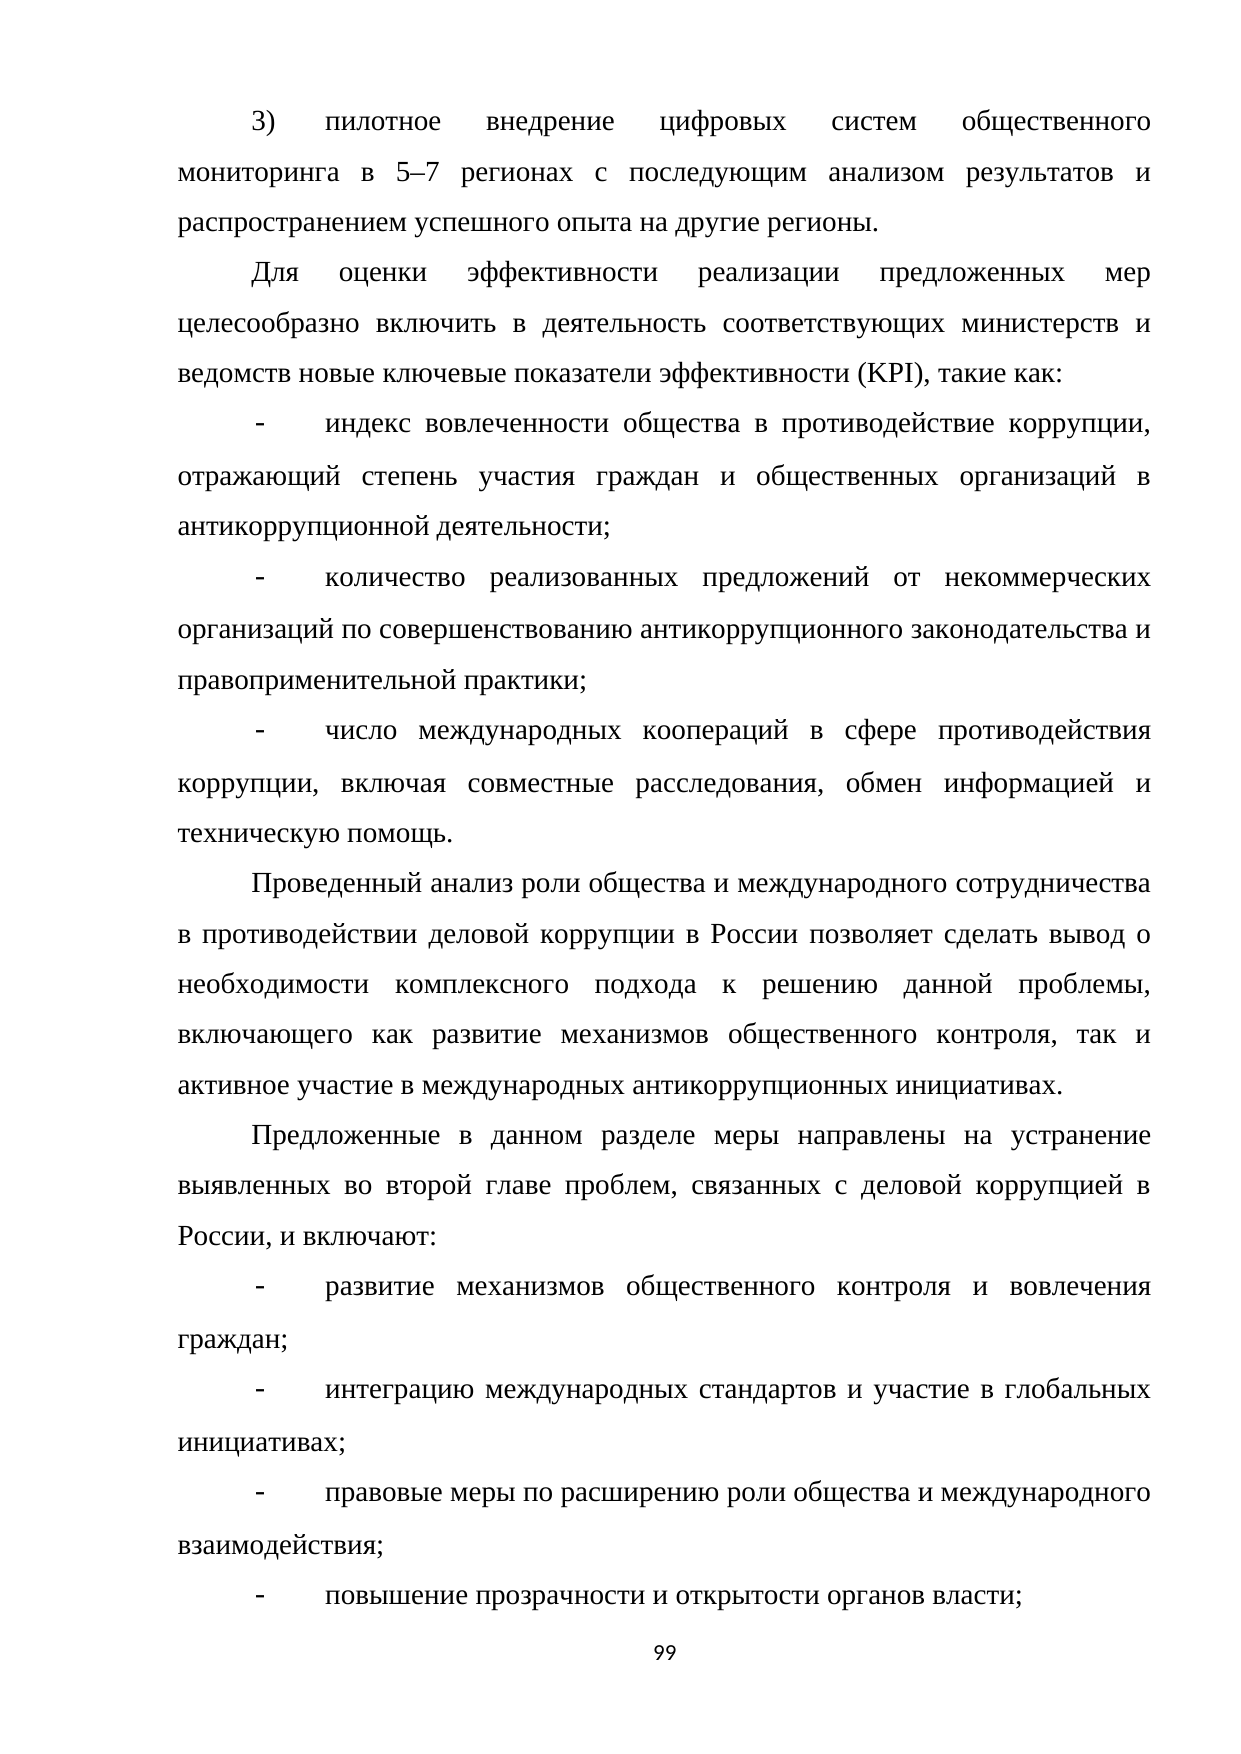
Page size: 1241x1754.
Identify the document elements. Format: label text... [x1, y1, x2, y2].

list развитие механизмов общественного контроля и вовлечения граждан; [177, 1268, 1152, 1354]
list индекс вовлеченности общества в противодействие коррупции, отражающий степень участия граждан и общественных организаций в антикоррупционной деятельности; [177, 405, 1152, 542]
list правовые меры по расширению роли общества и международного взаимодействия; [177, 1474, 1152, 1561]
list повышение прозрачности и открытости органов власти; [177, 1577, 1152, 1613]
list пилотное внедрение цифровых систем общественного мониторинга в 5–7 регионах с последующим анализом результатов и распространением успешного опыта на другие регионы. [177, 103, 1152, 238]
list интеграцию международных стандартов и участие в глобальных инициативах; [177, 1371, 1152, 1458]
text Предложенные в данном разделе меры направлены на устранение выявленных во второй главе проблем, связанных с деловой коррупцией в России, и включают: [177, 1117, 1152, 1251]
list количество реализованных предложений от некоммерческих организаций по совершенствованию антикоррупционного законодательства и правоприменительной практики; [177, 559, 1152, 695]
text Для оценки эффективности реализации предложенных мер целесообразно включить в деятельность соответствующих министерств и ведомств новые ключевые показатели эффективности (KPI), такие как: [177, 254, 1152, 388]
text Проведенный анализ роли общества и международного сотрудничества в противодействии деловой коррупции в России позволяет сделать вывод о необходимости комплексного подхода к решению данной проблемы, включающего как развитие механизмов общественного контроля, так и активное участие в международных антикоррупционных инициативах. [177, 866, 1152, 1100]
list число международных коопераций в сфере противодействия коррупции, включая совместные расследования, обмен информацией и техническую помощь. [177, 712, 1152, 849]
